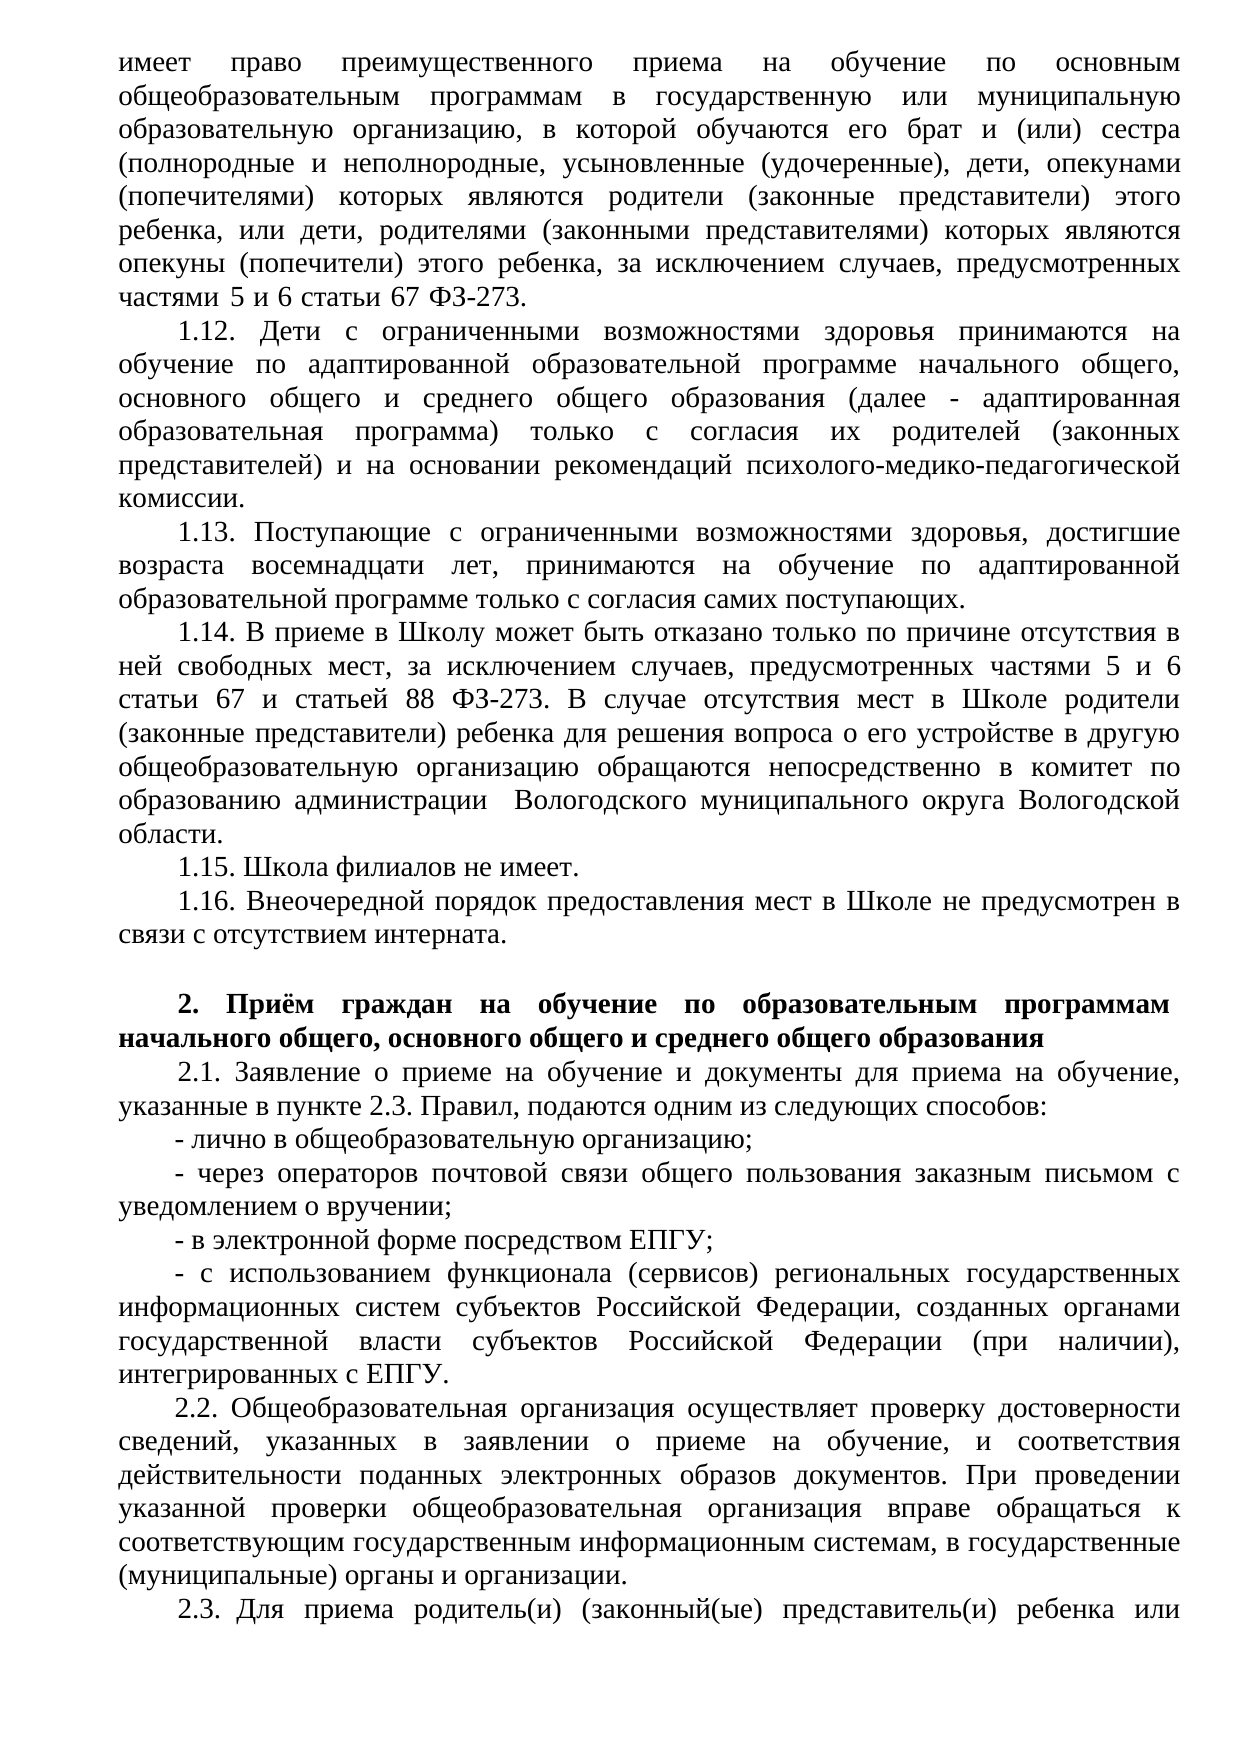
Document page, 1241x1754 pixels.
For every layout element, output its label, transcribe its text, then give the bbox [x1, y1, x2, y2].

text 1.16. Внеочередной порядок предоставления мест в Школе не предусмотрен в связи с отсутствием интерната. [118, 883, 1181, 950]
text 1.14. В приеме в Школу может быть отказано только по причине отсутствия в ней свободных мест, за исключением случаев, предусмотренных частями 5 и 6 статьи 67 и статьей 88 ФЗ-273. В случае отсутствия мест в Школе родители (законные представители) ребенка для решения вопроса о его устройстве в другую общеобразовательную организацию обращаются непосредственно в комитет по образованию администрации Вологодского муниципального округа Вологодской области. [118, 614, 1181, 849]
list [118, 1591, 1181, 1624]
text 2.1. Заявление о приеме на обучение и документы для приема на обучение, указанные в пункте 2.3. Правил, подаются одним из следующих способов: [118, 1054, 1181, 1121]
text - с использованием функционала (сервисов) региональных государственных информационных систем субъектов Российской Федерации, созданных органами государственной власти субъектов Российской Федерации (при наличии), интегрированных с ЕПГУ. [118, 1256, 1181, 1390]
list 2. Приём граждан на обучение по образовательным программам начального общего, основного общего и среднего общего образования [118, 987, 1170, 1054]
text имеет право преимущественного приема на обучение по основным общеобразовательным программам в государственную или муниципальную образовательную организацию, в которой обучаются его брат и (или) сестра (полнородные и неполнородные, усыновленные (удочеренные), дети, опекунами (попечителями) которых являются родители (законные представители) этого ребенка, или дети, родителями (законными представителями) которых являются опекуны (попечители) этого ребенка, за исключением случаев, предусмотренных частями 5 и 6 статьи 67 ФЗ-273. [118, 44, 1181, 313]
text 1.12. Дети с ограниченными возможностями здоровья принимаются на обучение по адаптированной образовательной программе начального общего, основного общего и среднего общего образования (далее - адаптированная образовательная программа) только с согласия их родителей (законных представителей) и на основании рекомендаций психолого-медико-педагогической комиссии. [118, 313, 1181, 514]
text - лично в общеобразовательную организацию; [118, 1121, 1181, 1155]
text - в электронной форме посредством ЕПГУ; [118, 1222, 1181, 1256]
text 1.13. Поступающие с ограниченными возможностями здоровья, достигшие возраста восемнадцати лет, принимаются на обучение по адаптированной образовательной программе только с согласия самих поступающих. [118, 514, 1181, 614]
text 2.2. Общеобразовательная организация осуществляет проверку достоверности сведений, указанных в заявлении о приеме на обучение, и соответствия действительности поданных электронных образов документов. При проведении указанной проверки общеобразовательная организация вправе обращаться к соответствующим государственным информационным системам, в государственные (муниципальные) органы и организации. [118, 1390, 1181, 1591]
text - через операторов почтовой связи общего пользования заказным письмом с уведомлением о вручении; [118, 1155, 1181, 1222]
text 1.15. Школа филиалов не имеет. [118, 849, 1181, 883]
